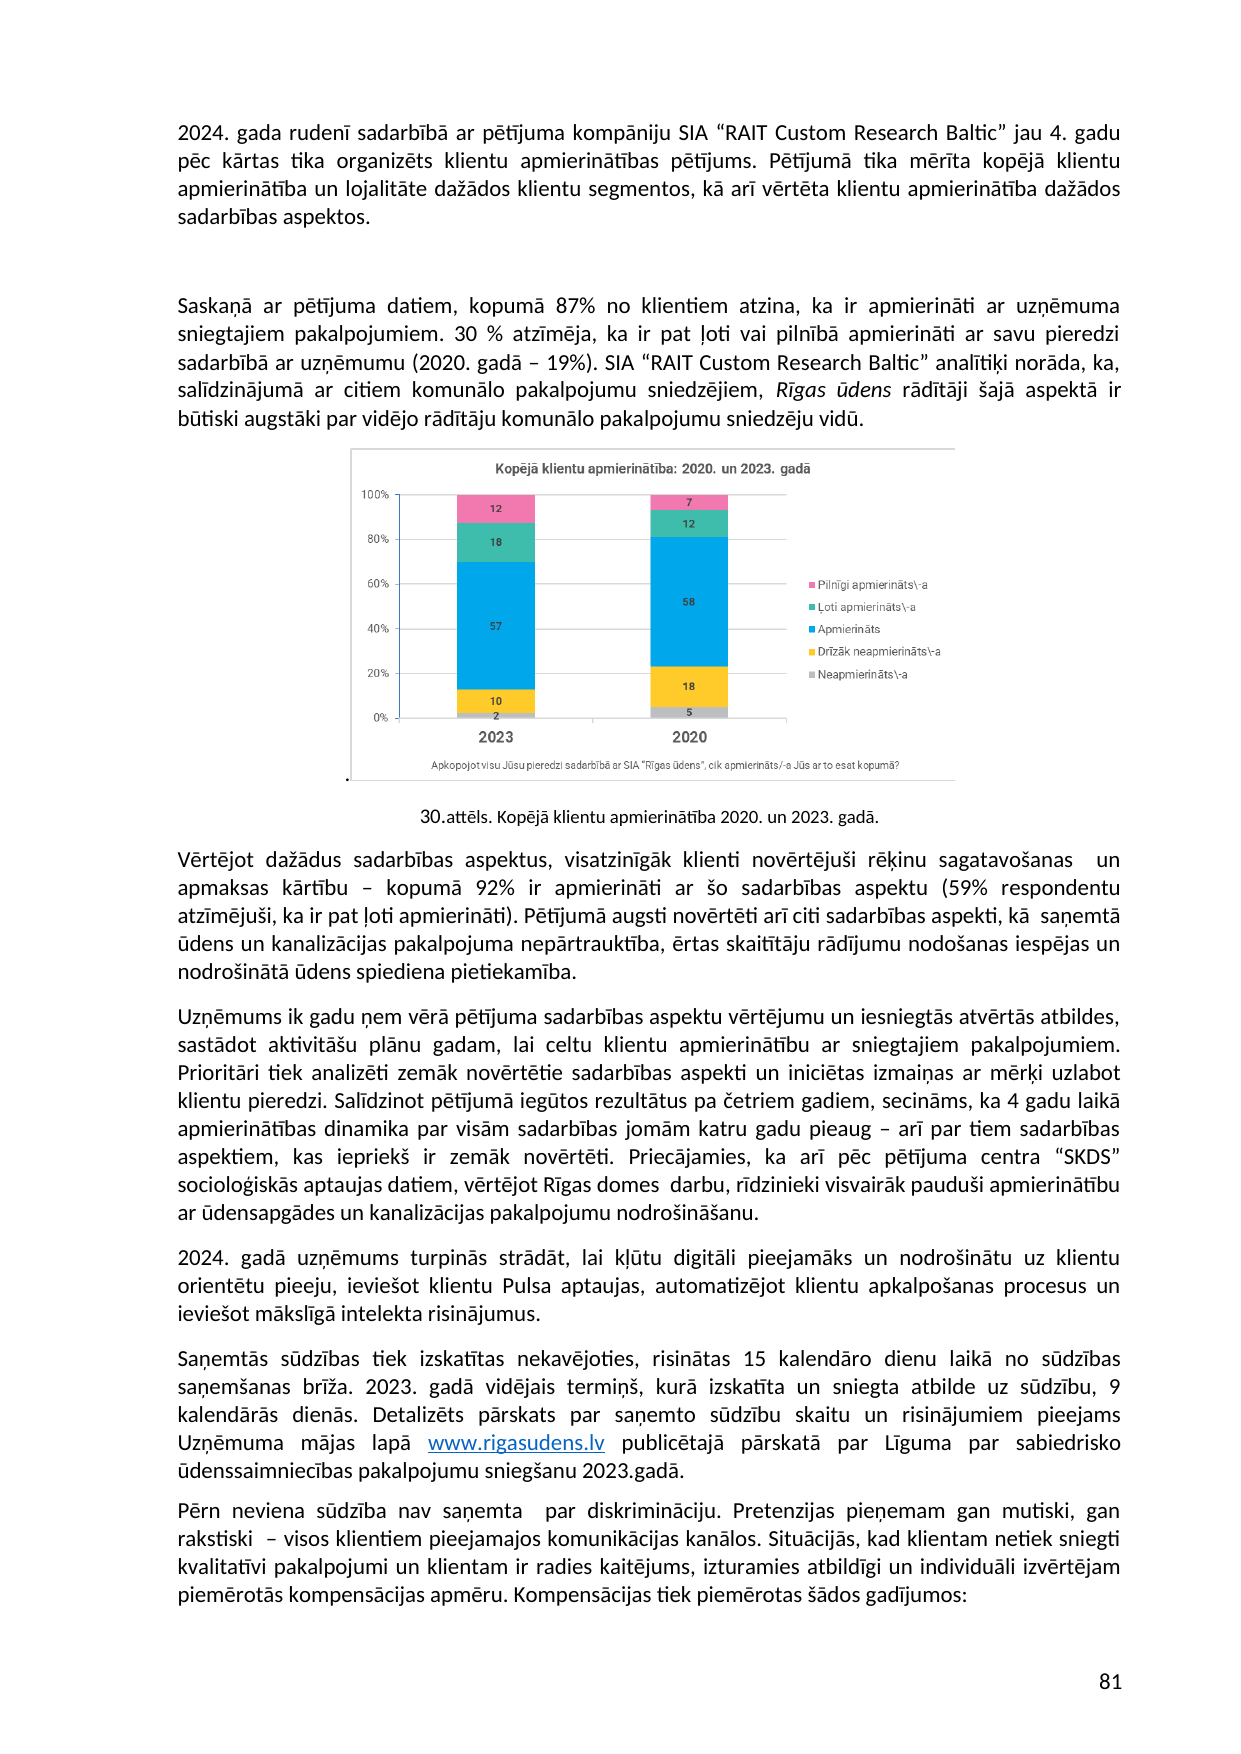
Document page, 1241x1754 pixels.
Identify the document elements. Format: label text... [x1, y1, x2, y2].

text Pērn neviena sūdzība nav saņemta par diskrimināciju. Pretenzijas pieņemam gan mutiski, gan rakstiski – visos klientiem pieejamajos komunikācijas kanālos. Situācijās, kad klientam netiek sniegti kvalitatīvi pakalpojumi un klientam ir radies kaitējums, izturamies atbildīgi un individuāli izvērtējam piemērotās kompensācijas apmēru. Kompensācijas tiek piemērotas šādos gadījumos: [177, 1496, 1122, 1608]
text 30.attēls. Kopējā klientu apmierinātība 2020. un 2023. gadā. [177, 803, 1122, 829]
text 2024. gada rudenī sadarbībā ar pētījuma kompāniju SIA “RAIT Custom Research Baltic” jau 4. gadu pēc kārtas tika organizēts klientu apmierinātības pētījums. Pētījumā tika mērīta kopējā klientu apmierinātība un lojalitāte dažādos klientu segmentos, kā arī vērtēta klientu apmierinātība dažādos sadarbības aspektos. [177, 118, 1122, 230]
text Uzņēmums ik gadu ņem vērā pētījuma sadarbības aspektu vērtējumu un iesniegtās atvērtās atbildes, sastādot aktivitāšu plānu gadam, lai celtu klientu apmierinātību ar sniegtajiem pakalpojumiem. Prioritāri tiek analizēti zemāk novērtētie sadarbības aspekti un iniciētas izmaiņas ar mērķi uzlabot klientu pieredzi. Salīdzinot pētījumā iegūtos rezultātus pa četriem gadiem, secināms, ka 4 gadu laikā apmierinātības dinamika par visām sadarbības jomām katru gadu pieaug – arī par tiem sadarbības aspektiem, kas iepriekš ir zemāk novērtēti. Priecājamies, ka arī pēc pētījuma centra “SKDS” socioloģiskās aptaujas datiem, vērtējot Rīgas domes darbu, rīdzinieki visvairāk pauduši apmierinātību ar ūdensapgādes un kanalizācijas pakalpojumu nodrošināšanu. [177, 1002, 1122, 1226]
text 2024. gadā uzņēmums turpinās strādāt, lai kļūtu digitāli pieejamāks un nodrošinātu uz klientu orientētu pieeju, ieviešot klientu Pulsa aptaujas, automatizējot klientu apkalpošanas procesus un ieviešot mākslīgā intelekta risinājumus. [177, 1243, 1122, 1327]
text Vērtējot dažādus sadarbības aspektus, visatzinīgāk klienti novērtējuši rēķinu sagatavošanas un apmaksas kārtību – kopumā 92% ir apmierināti ar šo sadarbības aspektu (59% respondentu atzīmējuši, ka ir pat ļoti apmierināti). Pētījumā augsti novērtēti arī citi sadarbības aspekti, kā saņemtā ūdens un kanalizācijas pakalpojuma nepārtrauktība, ērtas skaitītāju rādījumu nodošanas iespējas un nodrošinātā ūdens spiediena pietiekamība. [177, 845, 1122, 986]
text Saņemtās sūdzības tiek izskatītas nekavējoties, risinātas 15 kalendāro dienu laikā no sūdzības saņemšanas brīža. 2023. gadā vidējais termiņš, kurā izskatīta un sniegta atbilde uz sūdzību, 9 kalendārās dienās. Detalizēts pārskats par saņemto sūdzību skaitu un risinājumiem pieejams Uzņēmuma mājas lapā www.rigasudens.lv publicētajā pārskatā par Līguma par sabiedrisko ūdenssaimniecības pakalpojumu sniegšanu 2023.gadā. [177, 1344, 1122, 1484]
text Saskaņā ar pētījuma datiem, kopumā 87% no klientiem atzina, ka ir apmierināti ar uzņēmuma sniegtajiem pakalpojumiem. 30 % atzīmēja, ka ir pat ļoti vai pilnībā apmierināti ar savu pieredzi sadarbībā ar uzņēmumu (2020. gadā – 19%). SIA “RAIT Custom Research Baltic” analītiķi norāda, ka, salīdzinājumā ar citiem komunālo pakalpojumu sniedzējiem, Rīgas ūdens rādītāji šajā aspektā ir būtiski augstāki par vidējo rādītāju komunālo pakalpojumu sniedzēju vidū. [177, 292, 1122, 432]
picture [350, 448, 955, 781]
